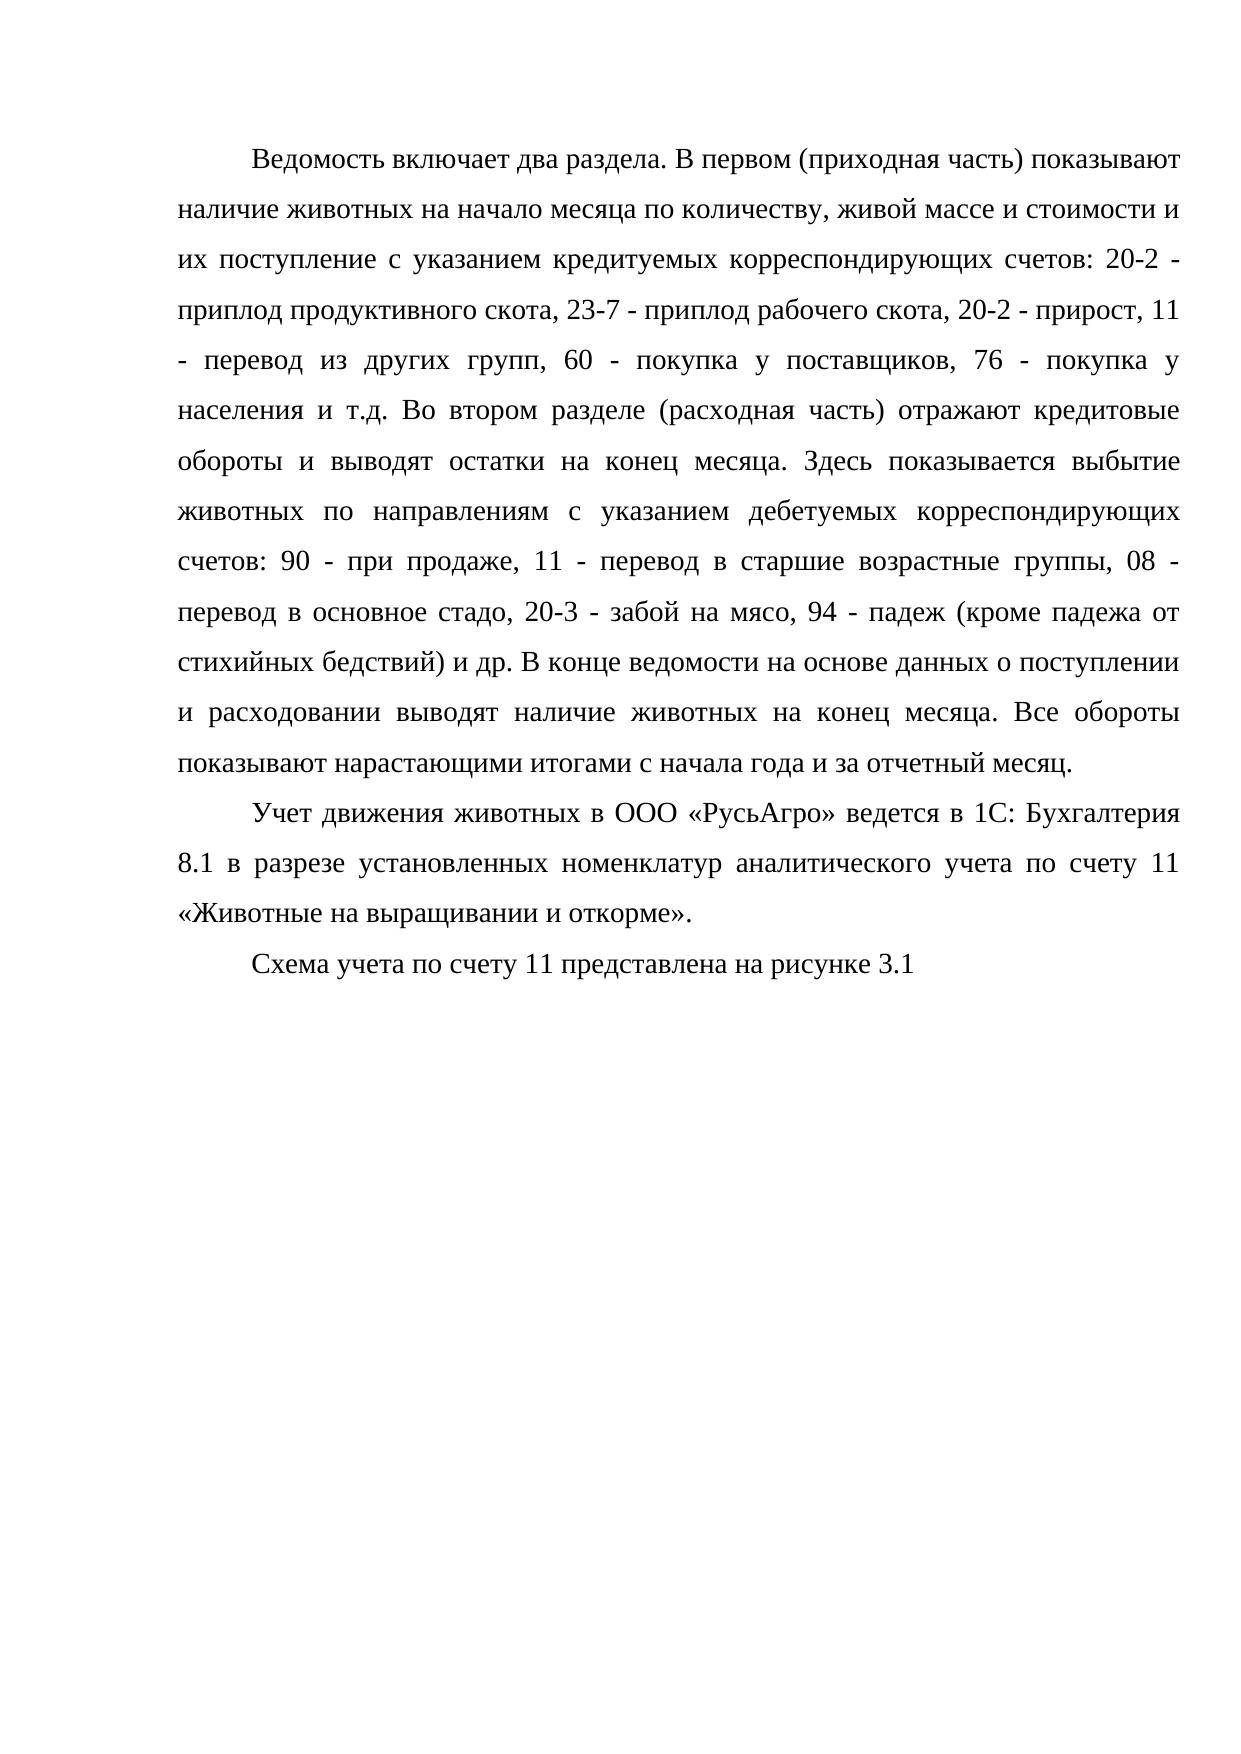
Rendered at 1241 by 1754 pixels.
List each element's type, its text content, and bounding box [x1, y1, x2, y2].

text Учет движения животных в ООО «РусьАгро» ведется в 1С: Бухгалтерия 8.1 в разрезе установленных номенклатур аналитического учета по счету 11 «Животные на выращивании и откорме». [177, 795, 1181, 929]
text Схема учета по счету 11 представлена на рисунке 3.1 [177, 946, 1181, 979]
text Ведомость включает два раздела. В первом (приходная часть) показывают наличие животных на начало месяца по количеству, живой массе и стоимости и их поступление с указанием кредитуемых корреспондирующих счетов: 20-2 - приплод продуктивного скота, 23-7 - приплод рабочего скота, 20-2 - прирост, 11 - перевод из других групп, 60 - покупка у поставщиков, 76 - покупка у населения и т.д. Во втором разделе (расходная часть) отражают кредитовые обороты и выводят остатки на конец месяца. Здесь показывается выбытие животных по направлениям с указанием дебетуемых корреспондирующих счетов: 90 - при продаже, 11 - перевод в старшие возрастные группы, 08 - перевод в основное стадо, 20-3 - забой на мясо, 94 - падеж (кроме падежа от стихийных бедствий) и др. В конце ведомости на основе данных о поступлении и расходовании выводят наличие животных на конец месяца. Все обороты показывают нарастающими итогами с начала года и за отчетный месяц. [177, 141, 1181, 778]
